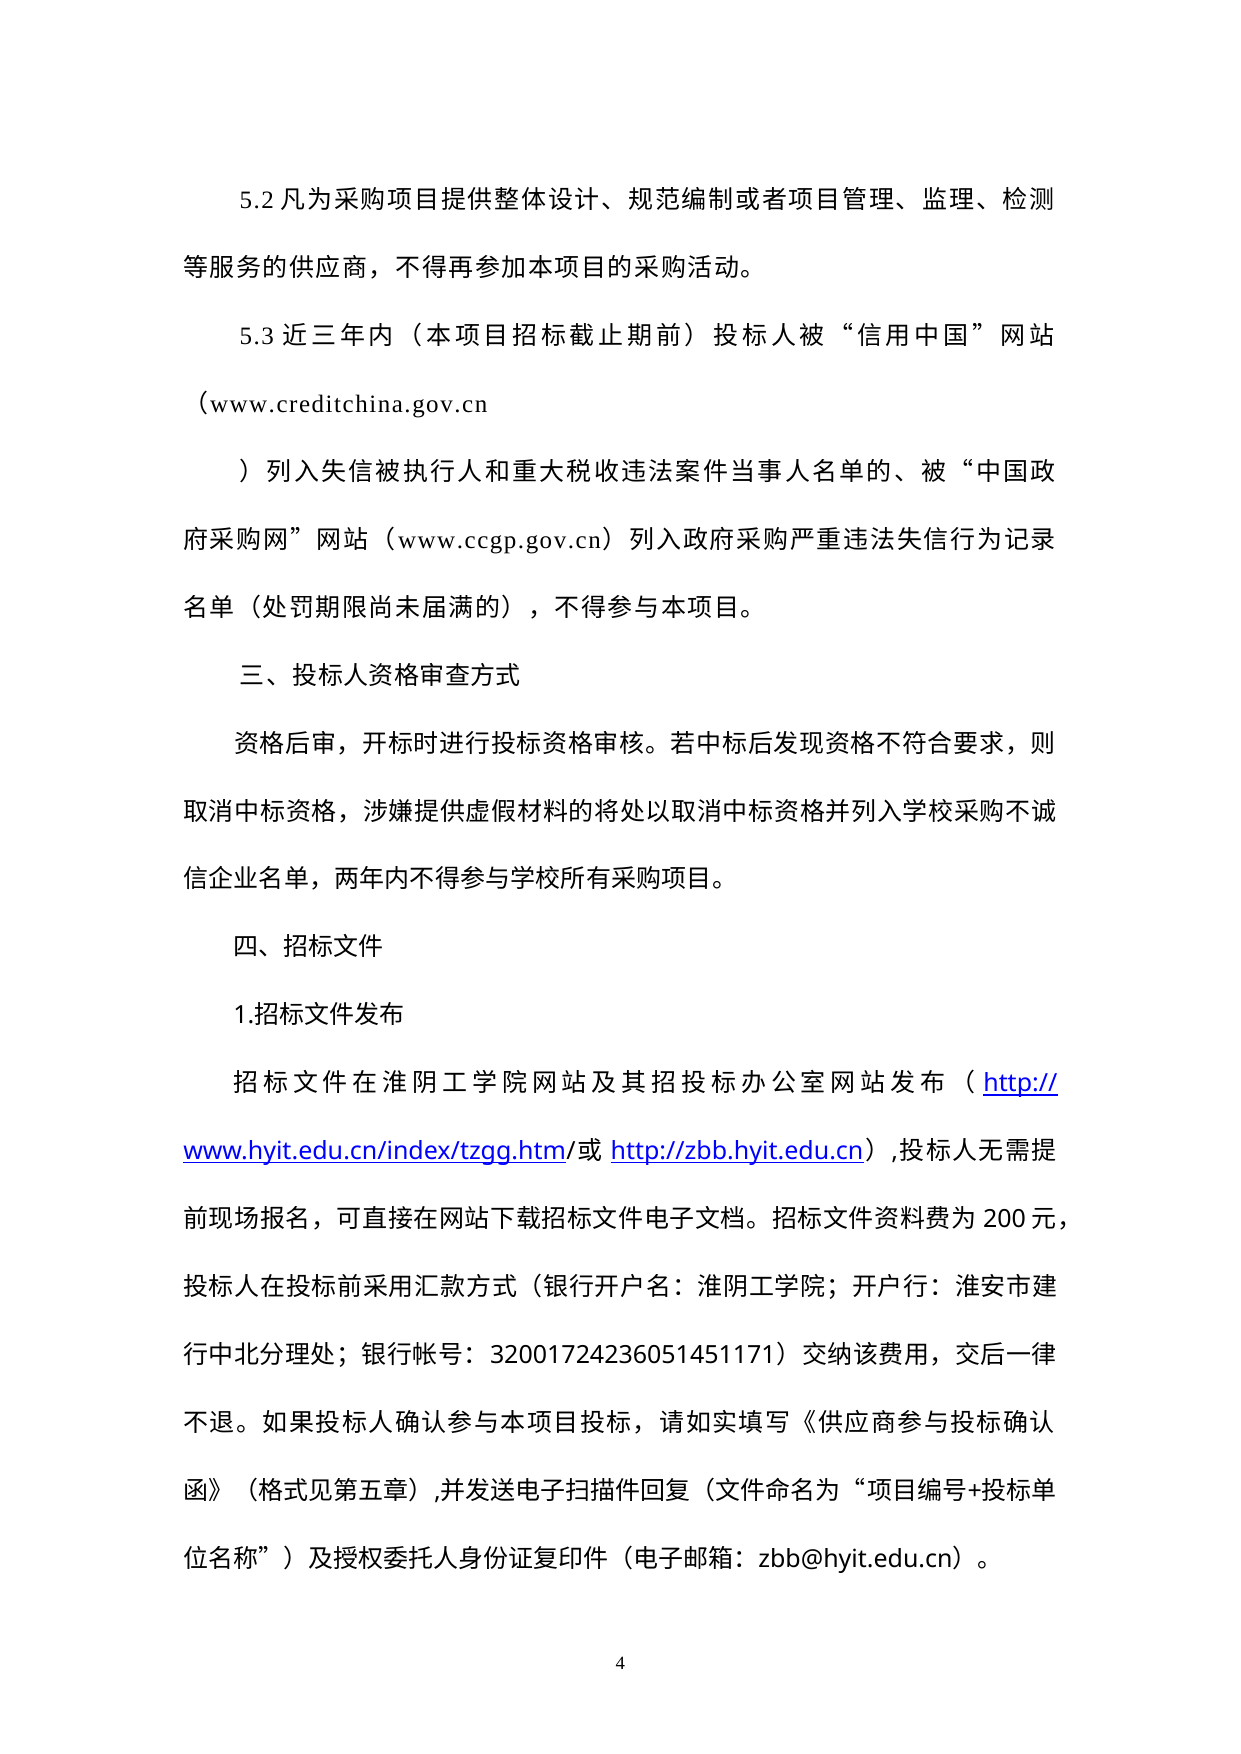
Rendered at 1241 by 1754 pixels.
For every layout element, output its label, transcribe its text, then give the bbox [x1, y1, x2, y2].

text 5.3近三年内（本项目招标截止期前）投标人被“信用中国”网站（www.creditchina.gov.cn [183, 300, 1057, 436]
text 资格后审，开标时进行投标资格审核。若中标后发现资格不符合要求，则取消中标资格，涉嫌提供虚假材料的将处以取消中标资格并列入学校采购不诚信企业名单，两年内不得参与学校所有采购项目。 [183, 707, 1057, 911]
text 四、招标文件 [183, 911, 1057, 979]
text 1.招标文件发布 [183, 979, 1057, 1047]
text 招标文件在淮阴工学院网站及其招投标办公室网站发布（http://www.hyit.edu.cn/index/tzgg.htm/或 http://zbb.hyit.edu.cn）,投标人无需提前现场报名，可直接在网站下载招标文件电子文档。招标文件资料费为200元，投标人在投标前采用汇款方式（银行开户名：淮阴工学院；开户行：淮安市建行中北分理处；银行帐号：32001724236051451171）交纳该费用，交后一律不退。如果投标人确认参与本项目投标，请如实填写《供应商参与投标确认函》（格式见第五章）,并发送电子扫描件回复（文件命名为“项目编号+投标单位名称”）及授权委托人身份证复印件（电子邮箱：zbb@hyit.edu.cn）。 [183, 1047, 1057, 1590]
text ）列入失信被执行人和重大税收违法案件当事人名单的、被“中国政府采购网”网站（www.ccgp.gov.cn）列入政府采购严重违法失信行为记录名单（处罚期限尚未届满的），不得参与本项目。 [183, 436, 1057, 639]
text 三、投标人资格审查方式 [183, 639, 1057, 707]
text 5.2凡为采购项目提供整体设计、规范编制或者项目管理、监理、检测等服务的供应商，不得再参加本项目的采购活动。 [183, 164, 1057, 300]
